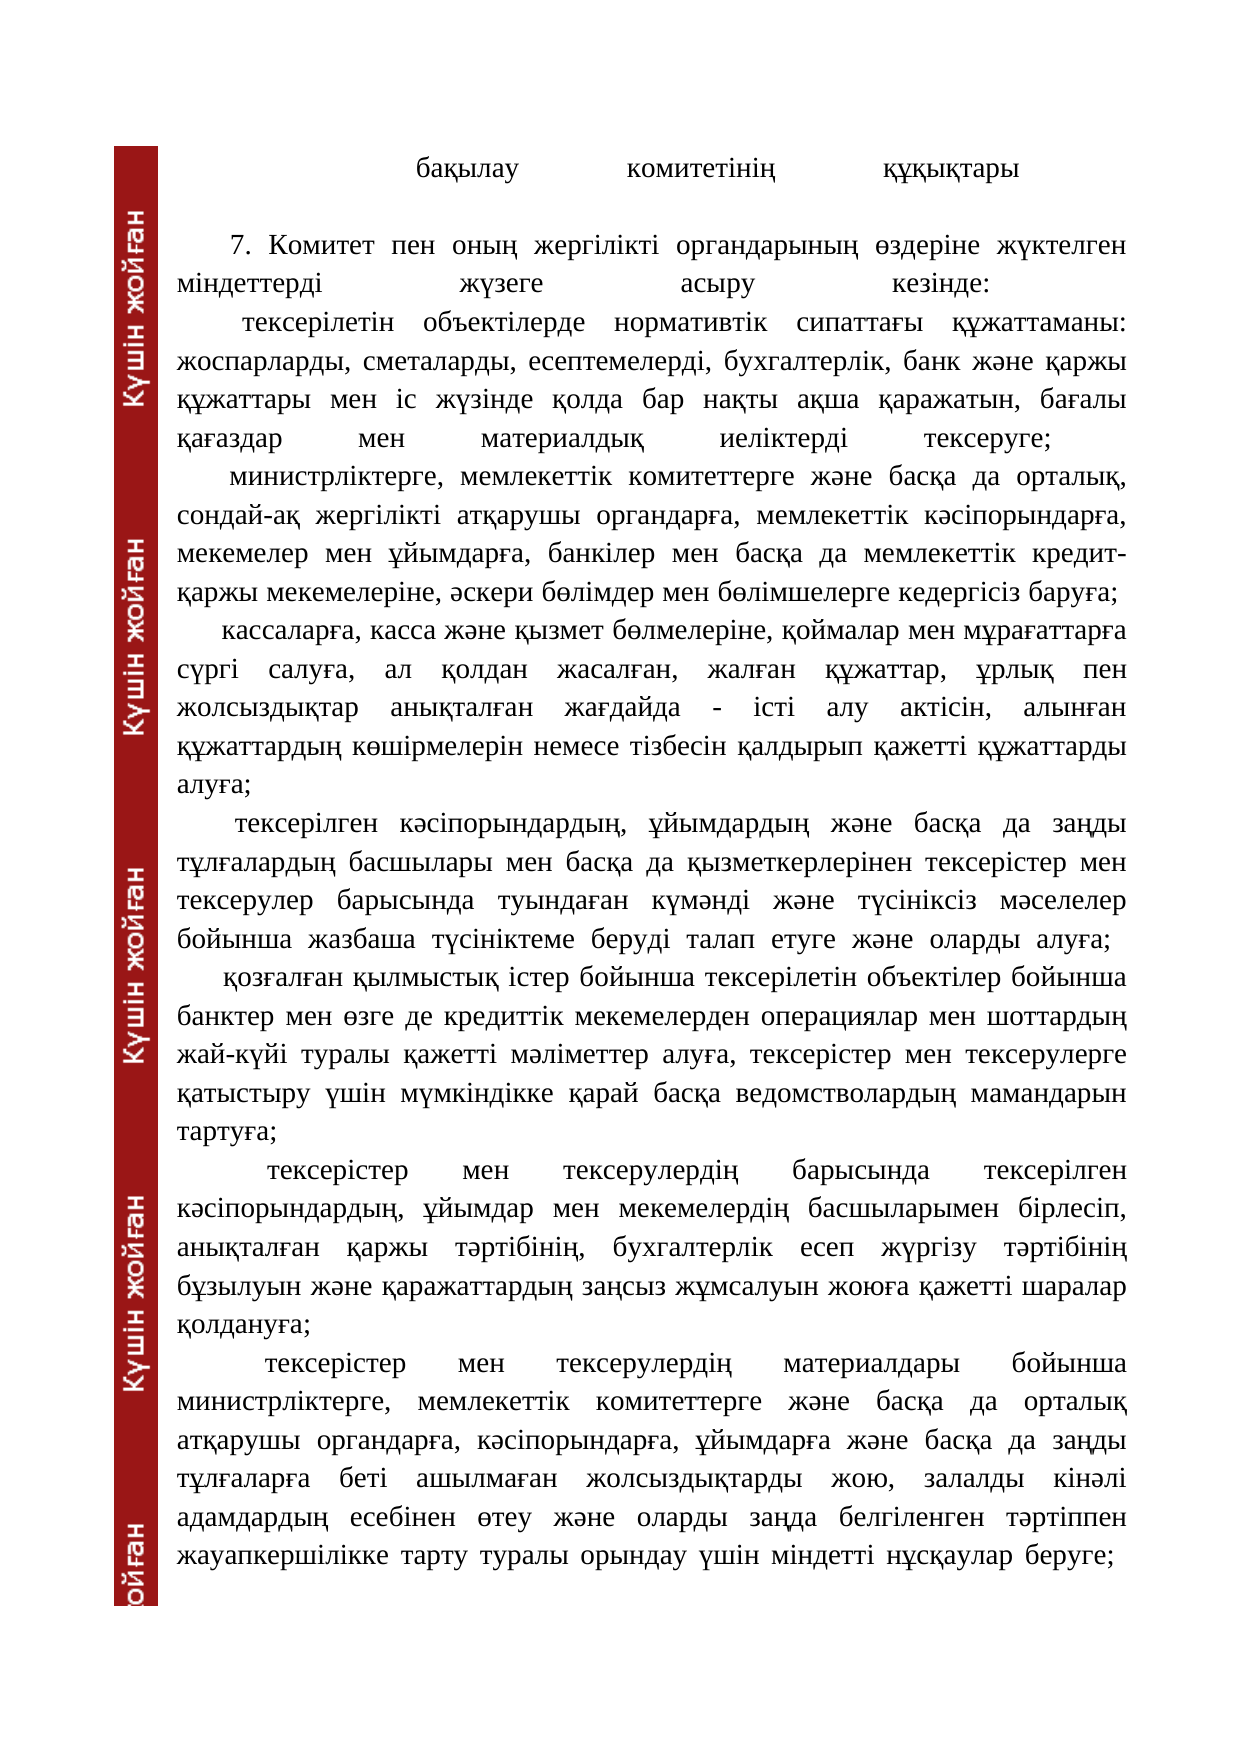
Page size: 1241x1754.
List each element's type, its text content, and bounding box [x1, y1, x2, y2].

picture [114, 146, 158, 150]
picture [114, 1571, 158, 1606]
